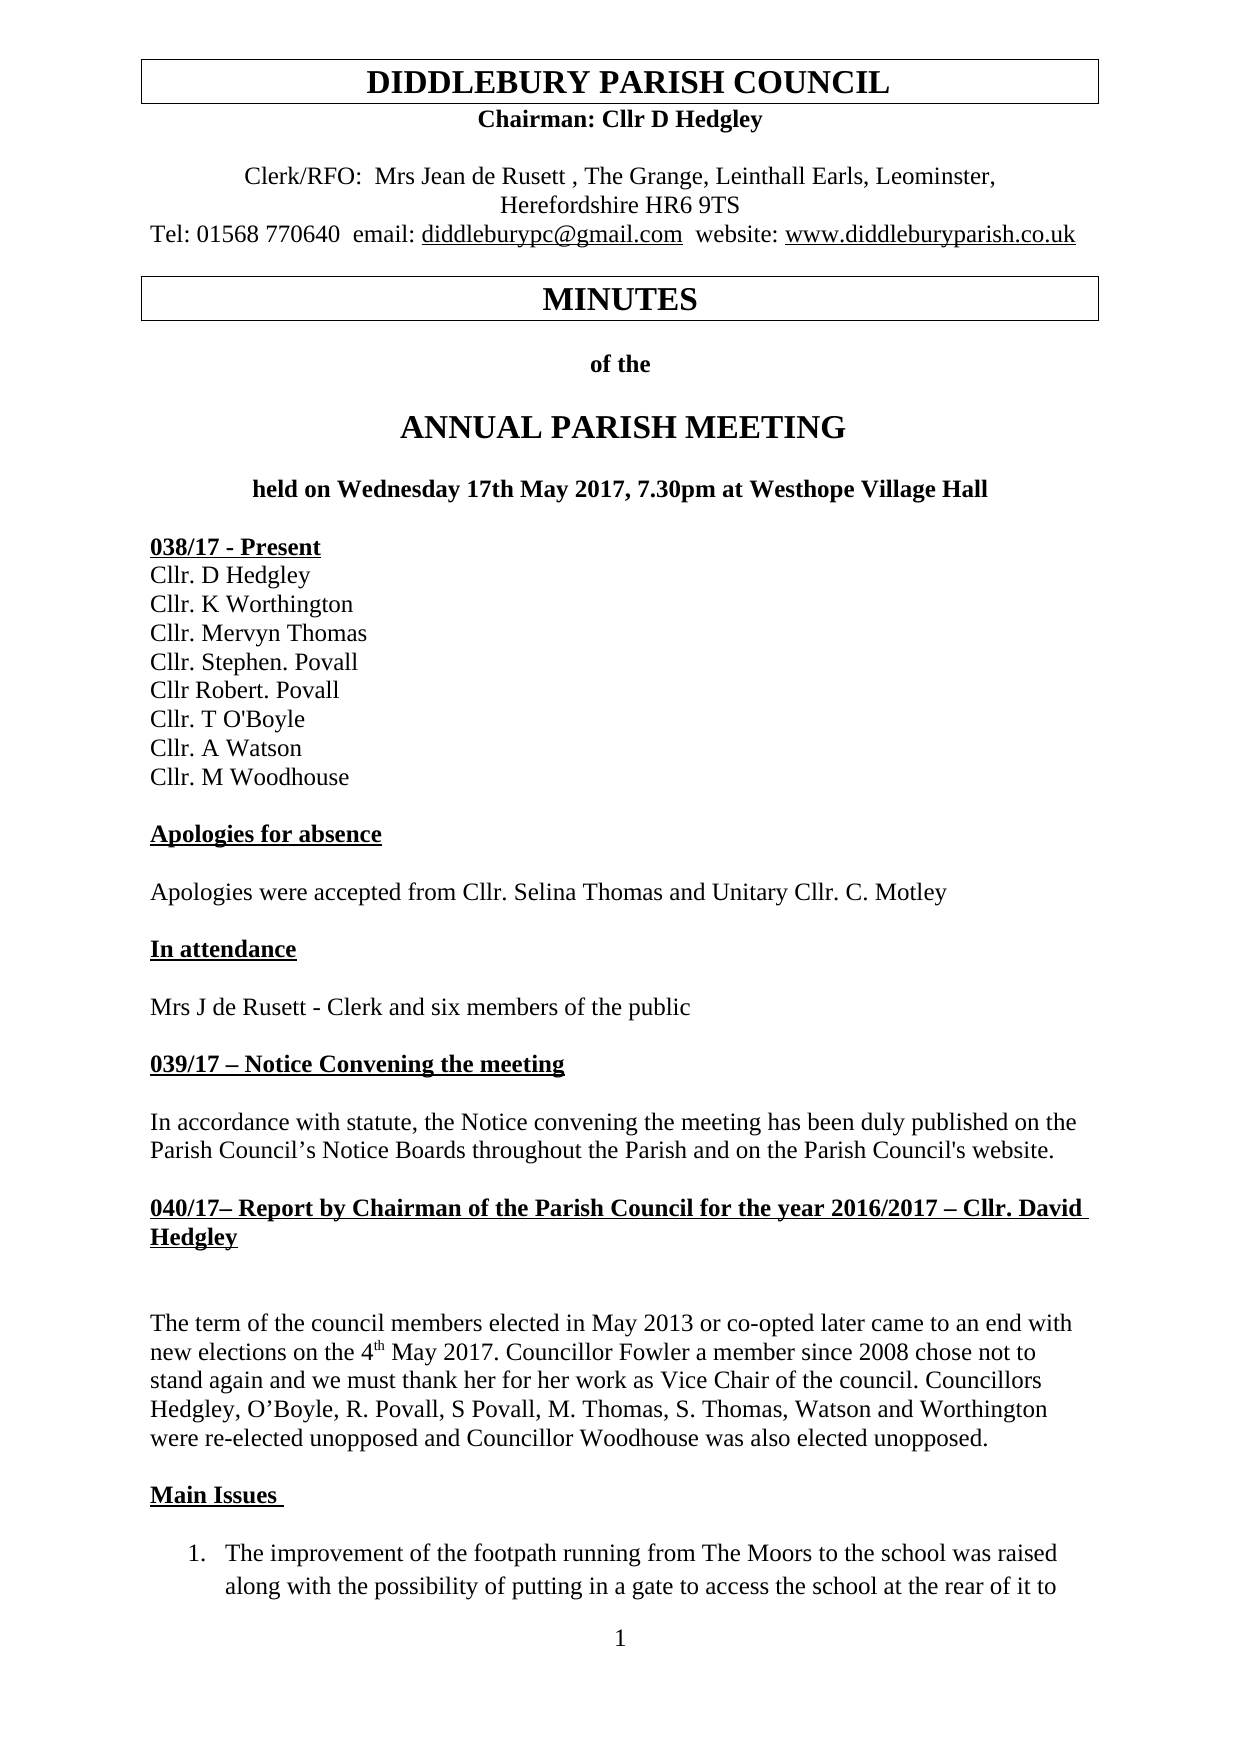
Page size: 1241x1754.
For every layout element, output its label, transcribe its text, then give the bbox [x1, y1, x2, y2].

text DIDDLEBURY PARISH COUNCIL [142, 60, 1098, 103]
text Clerk/RFO: Mrs Jean de Rusett , The Grange, Leinthall Earls, Leominster, [150, 161, 1090, 190]
text Apologies were accepted from Cllr. Selina Thomas and Unitary Cllr. C. Motley [150, 877, 1090, 905]
text Main Issues [150, 1480, 1090, 1509]
text The term of the council members elected in May 2013 or co-opted later came to an end with new elections on the 4th May 2017. Councillor Fowler a member since 2008 chose not to stand again and we must thank her for her work as Vice Chair of the council. Councillors Hedgley, O’Boyle, R. Povall, S Povall, M. Thomas, S. Thomas, Watson and Worthington were re-elected unopposed and Councillor Woodhouse was also elected unopposed. [150, 1308, 1090, 1452]
text Apologies for absence [150, 819, 1090, 848]
text 038/17 - Present [150, 532, 1090, 560]
text Cllr. M Woodhouse [150, 762, 1090, 790]
text 039/17 – Notice Convening the meeting [150, 1049, 1090, 1078]
text Cllr Robert. Povall [150, 675, 1090, 704]
text Cllr. Stephen. Povall [150, 647, 1090, 675]
text held on Wednesday 17th May 2017, 7.30pm at Westhope Village Hall [150, 474, 1090, 503]
text Cllr. A Watson [150, 733, 1090, 762]
text Tel: 01568 770640 email: diddleburypc@gmail.com website: www.diddleburyparish.co.uk [150, 219, 1090, 247]
text Cllr. K Worthington [150, 589, 1090, 618]
text Mrs J de Rusett - Clerk and six members of the public [150, 992, 1090, 1020]
text Cllr. D Hedgley [150, 560, 1090, 589]
text ANNUAL PARISH MEETING [150, 407, 1090, 445]
text MINUTES [142, 277, 1098, 320]
text 040/17– Report by Chairman of the Parish Council for the year 2016/2017 – Cllr. David Hedgley [150, 1193, 1090, 1250]
text of the [150, 349, 1090, 378]
text Chairman: Cllr D Hedgley [150, 104, 1090, 132]
text Cllr. T O'Boyle [150, 704, 1090, 733]
text In accordance with statute, the Notice convening the meeting has been duly published on the Parish Council’s Notice Boards throughout the Parish and on the Parish Council's website. [150, 1107, 1090, 1164]
text In attendance [150, 934, 1090, 963]
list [187, 1538, 1090, 1600]
text Cllr. Mervyn Thomas [150, 618, 1090, 647]
text Herefordshire HR6 9TS [150, 190, 1090, 219]
